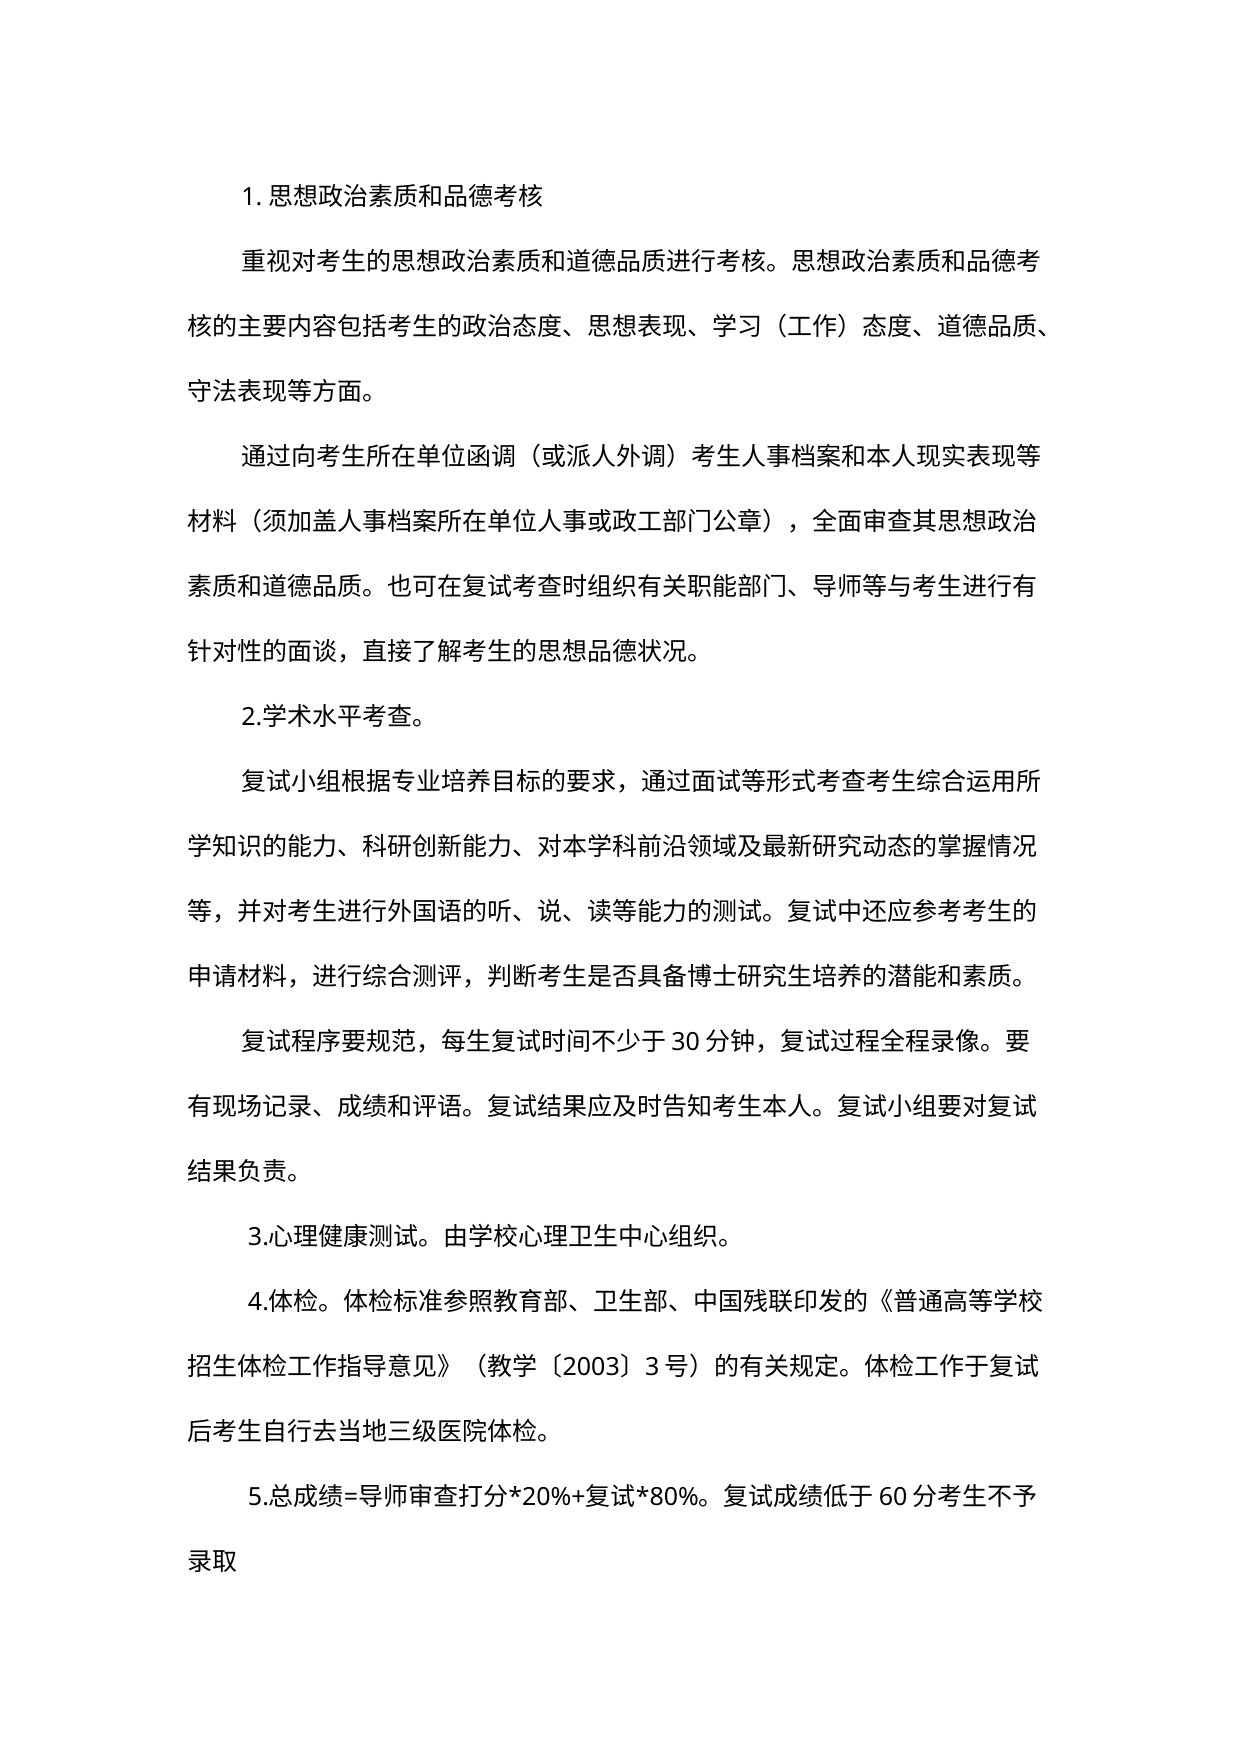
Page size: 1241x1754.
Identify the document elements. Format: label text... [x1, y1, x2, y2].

text 1. 思想政治素质和品德考核 [187, 162, 1053, 227]
text 2.学术水平考查。 [187, 682, 1053, 747]
text 通过向考生所在单位函调（或派人外调）考生人事档案和本人现实表现等材料（须加盖人事档案所在单位人事或政工部门公章），全面审查其思想政治素质和道德品质。也可在复试考查时组织有关职能部门、导师等与考生进行有针对性的面谈，直接了解考生的思想品德状况。 [187, 422, 1053, 682]
text 复试小组根据专业培养目标的要求，通过面试等形式考查考生综合运用所学知识的能力、科研创新能力、对本学科前沿领域及最新研究动态的掌握情况等，并对考生进行外国语的听、说、读等能力的测试。复试中还应参考考生的申请材料，进行综合测评，判断考生是否具备博士研究生培养的潜能和素质。 [187, 747, 1053, 1007]
text 4.体检。体检标准参照教育部、卫生部、中国残联印发的《普通高等学校招生体检工作指导意见》（教学〔2003〕3号）的有关规定。体检工作于复试后考生自行去当地三级医院体检。 [187, 1267, 1053, 1462]
text 复试程序要规范，每生复试时间不少于30分钟，复试过程全程录像。要有现场记录、成绩和评语。复试结果应及时告知考生本人。复试小组要对复试结果负责。 [187, 1007, 1053, 1202]
text 5.总成绩=导师审查打分*20%+复试*80%。复试成绩低于60分考生不予录取 [187, 1462, 1053, 1592]
text 重视对考生的思想政治素质和道德品质进行考核。思想政治素质和品德考核的主要内容包括考生的政治态度、思想表现、学习（工作）态度、道德品质、守法表现等方面。 [187, 227, 1053, 422]
text 3.心理健康测试。由学校心理卫生中心组织。 [187, 1202, 1053, 1267]
